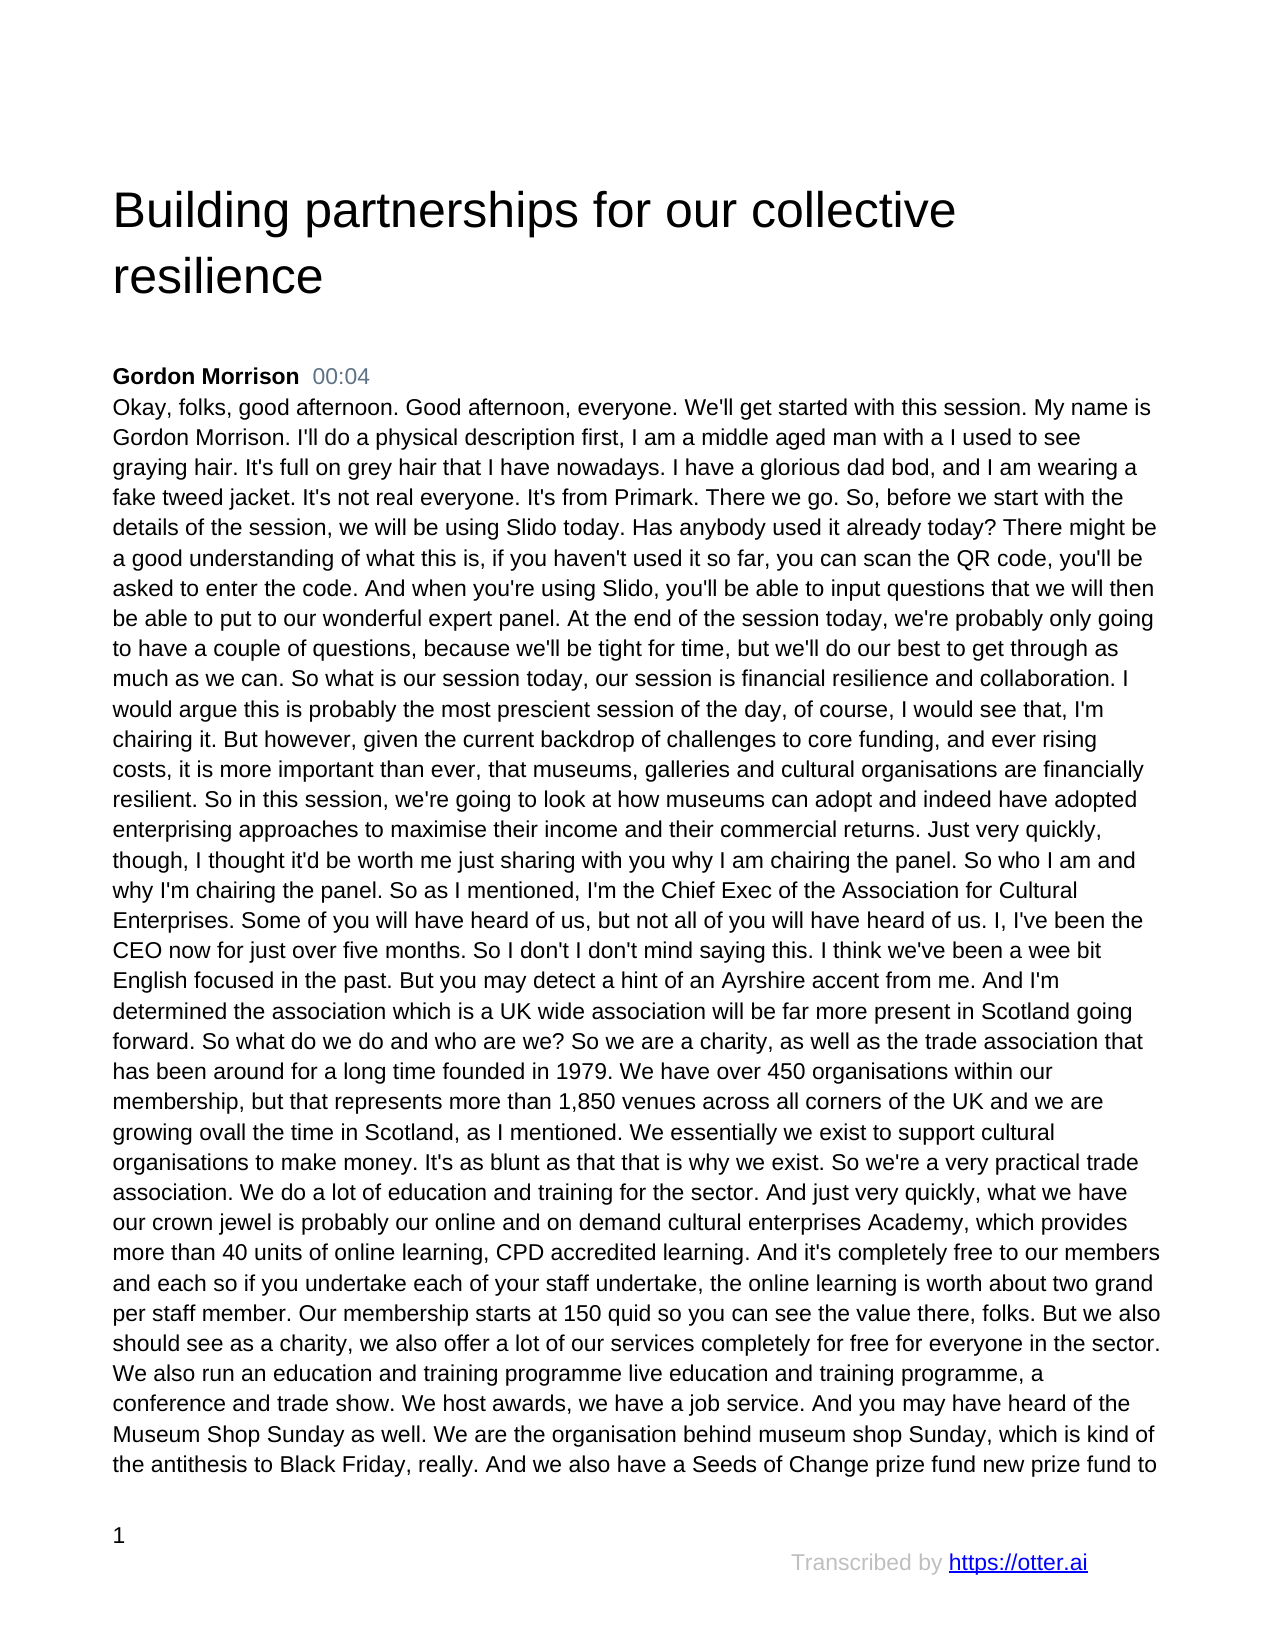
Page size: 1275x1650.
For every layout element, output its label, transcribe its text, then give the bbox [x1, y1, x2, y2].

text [112, 393, 1162, 1477]
text Gordon Morrison 00:04 [112, 363, 1162, 390]
text Building partnerships for our collective resilience [112, 180, 1162, 304]
